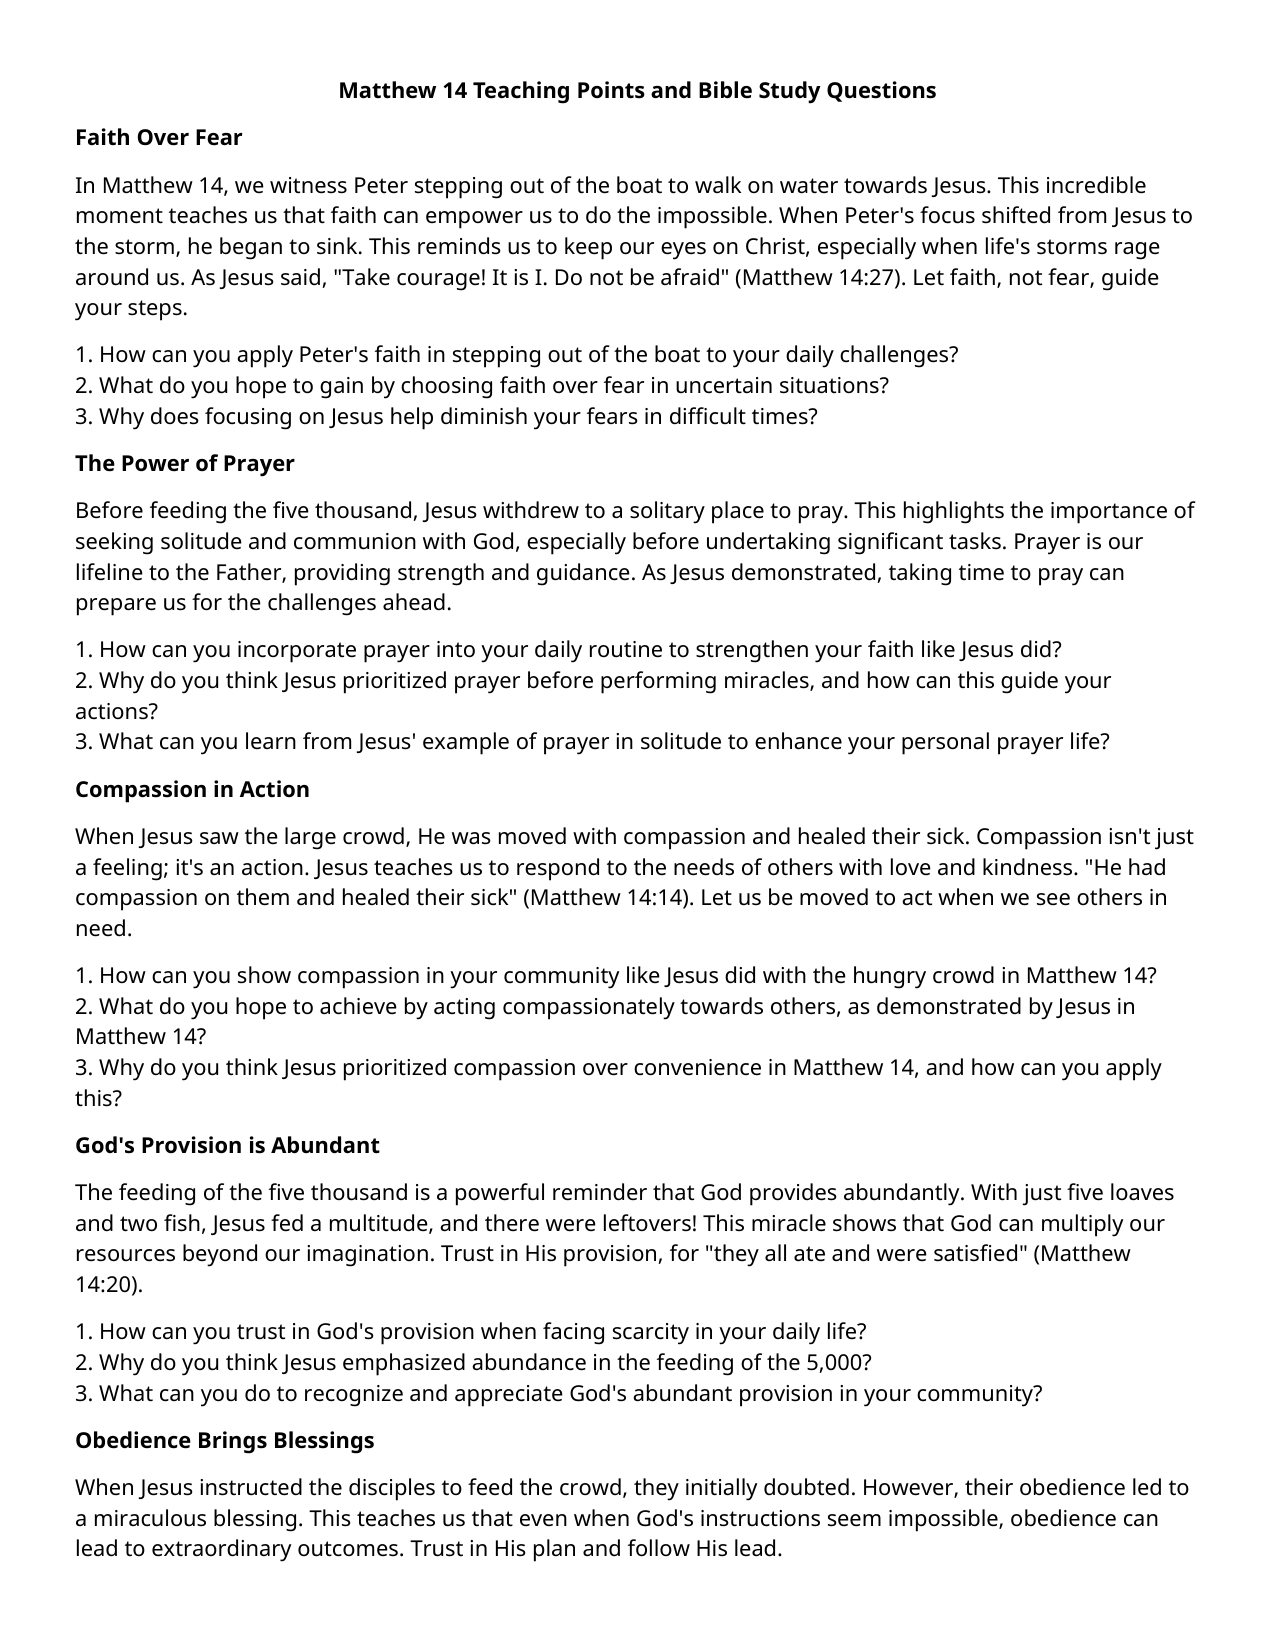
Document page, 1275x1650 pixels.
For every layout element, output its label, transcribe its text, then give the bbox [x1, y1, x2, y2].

text 1. How can you show compassion in your community like Jesus did with the hungry crowd in Matthew 14? 2. What do you hope to achieve by acting compassionately towards others, as demonstrated by Jesus in Matthew 14? 3. Why do you think Jesus prioritized compassion over convenience in Matthew 14, and how can you apply this? [75, 960, 1200, 1112]
text Faith Over Fear [75, 122, 1200, 152]
text Before feeding the five thousand, Jesus withdrew to a solitary place to pray. This highlights the importance of seeking solitude and communion with God, especially before undertaking significant tasks. Prayer is our lifeline to the Father, providing strength and guidance. As Jesus demonstrated, taking time to pray can prepare us for the challenges ahead. [75, 495, 1200, 617]
text 1. How can you trust in God's provision when facing scarcity in your daily life? 2. Why do you think Jesus emphasized abundance in the feeding of the 5,000? 3. What can you do to recognize and appreciate God's abundant provision in your community? [75, 1316, 1200, 1407]
text The Power of Prayer [75, 448, 1200, 478]
text When Jesus saw the large crowd, He was moved with compassion and healed their sick. Compassion isn't just a feeling; it's an action. Jesus teaches us to respond to the needs of others with love and kindness. "He had compassion on them and healed their sick" (Matthew 14:14). Let us be moved to act when we see others in need. [75, 821, 1200, 942]
text In Matthew 14, we witness Peter stepping out of the boat to walk on water towards Jesus. This incredible moment teaches us that faith can empower us to do the impossible. When Peter's focus shifted from Jesus to the storm, he began to sink. This reminds us to keep our eyes on Christ, especially when life's storms rage around us. As Jesus said, "Take courage! It is I. Do not be afraid" (Matthew 14:27). Let faith, not fear, guide your steps. [75, 169, 1200, 322]
text 1. How can you incorporate prayer into your daily routine to strengthen your faith like Jesus did? 2. Why do you think Jesus prioritized prayer before performing miracles, and how can this guide your actions? 3. What can you learn from Jesus' example of prayer in solitude to enhance your personal prayer life? [75, 634, 1200, 756]
text The feeding of the five thousand is a powerful reminder that God provides abundantly. With just five loaves and two fish, Jesus fed a multitude, and there were leftovers! This miracle shows that God can multiply our resources beyond our imagination. Trust in His provision, for "they all ate and were satisfied" (Matthew 14:20). [75, 1177, 1200, 1299]
text God's Provision is Abundant [75, 1130, 1200, 1159]
text Matthew 14 Teaching Points and Bible Study Questions [75, 75, 1200, 105]
text When Jesus instructed the disciples to feed the crowd, they initially doubted. However, their obedience led to a miraculous blessing. This teaches us that even when God's instructions seem impossible, obedience can lead to extraordinary outcomes. Trust in His plan and follow His lead. [75, 1472, 1200, 1563]
text Obedience Brings Blessings [75, 1425, 1200, 1454]
text Compassion in Action [75, 773, 1200, 803]
text 1. How can you apply Peter's faith in stepping out of the boat to your daily challenges? 2. What do you hope to gain by choosing faith over fear in uncertain situations? 3. Why does focusing on Jesus help diminish your fears in difficult times? [75, 339, 1200, 430]
